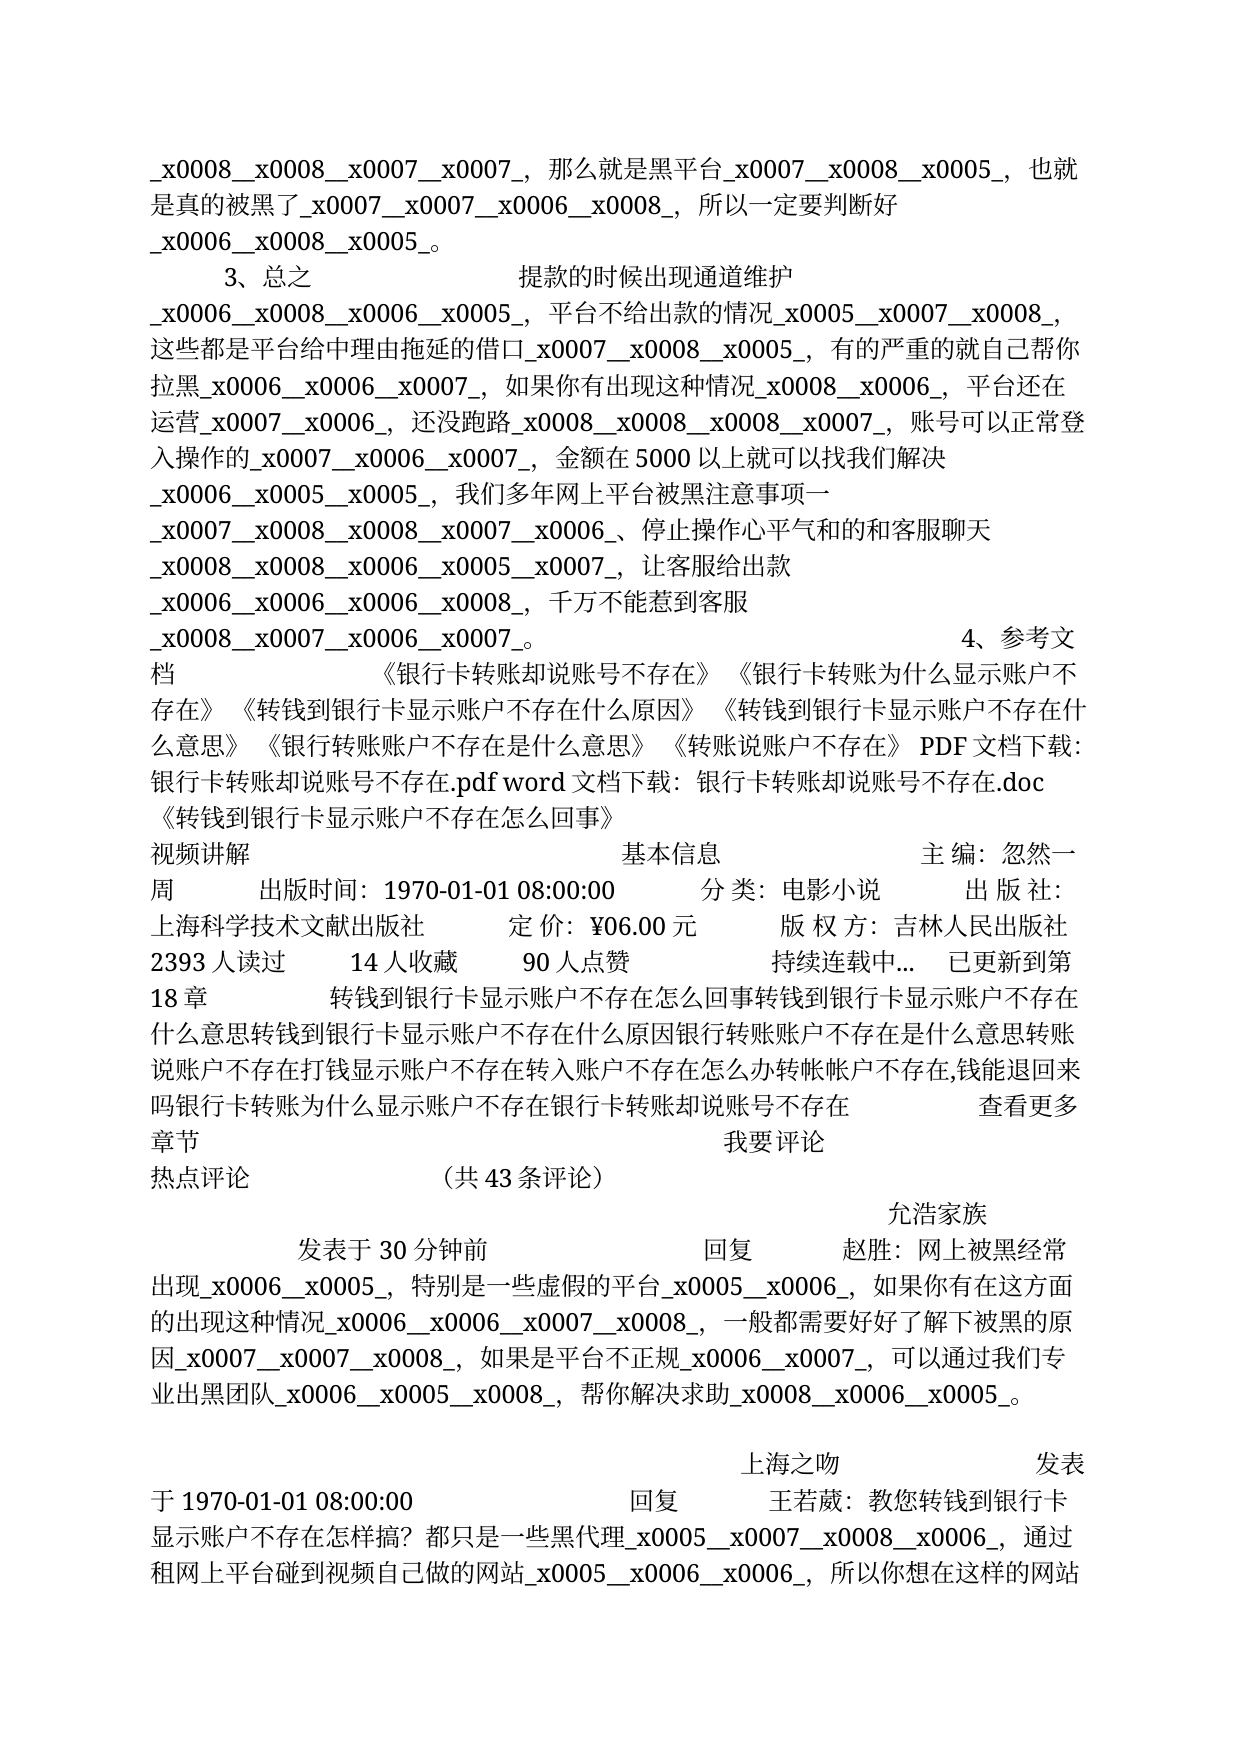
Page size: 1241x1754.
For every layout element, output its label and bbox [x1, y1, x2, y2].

text [150, 150, 1090, 1589]
